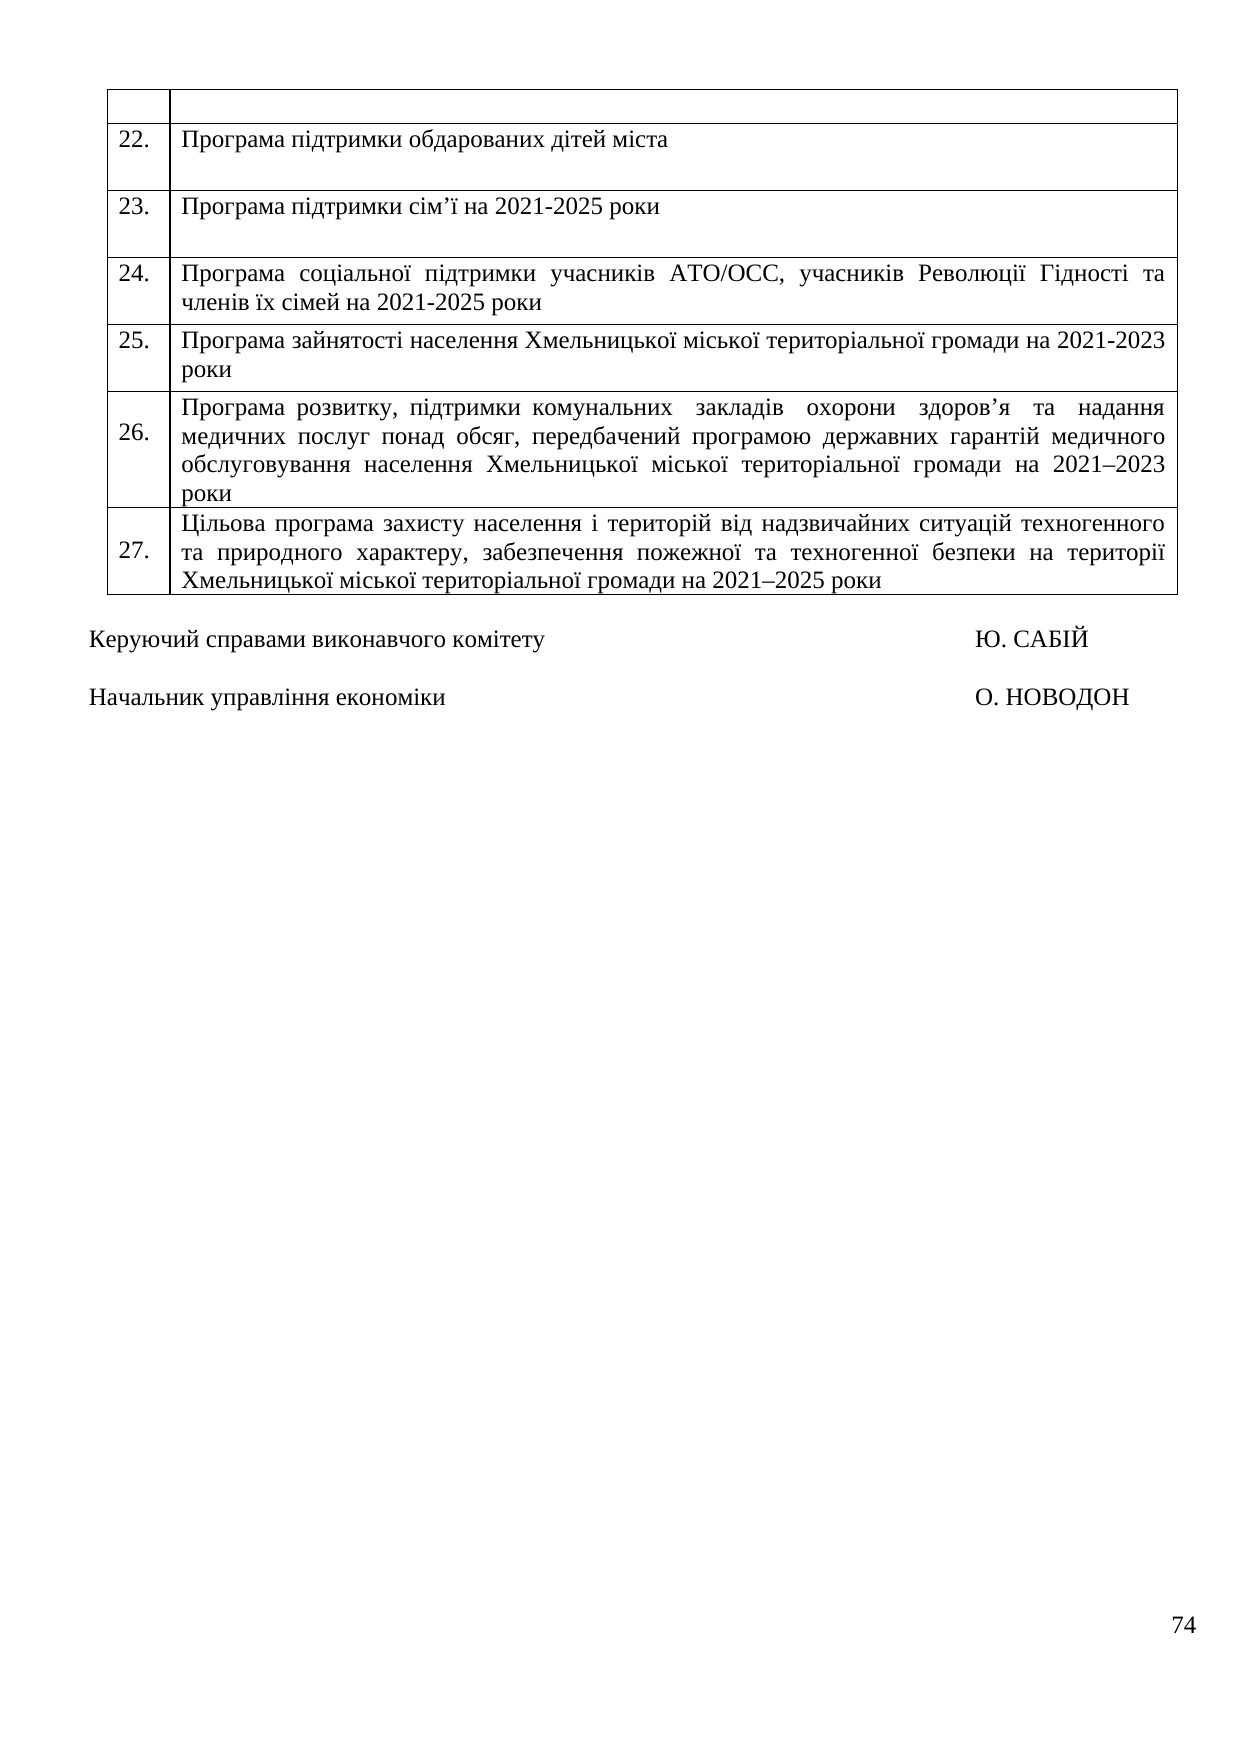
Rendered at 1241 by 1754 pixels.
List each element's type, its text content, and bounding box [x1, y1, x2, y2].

text Керуючий справами виконавчого комітету Ю. САБІЙ [89, 624, 1196, 653]
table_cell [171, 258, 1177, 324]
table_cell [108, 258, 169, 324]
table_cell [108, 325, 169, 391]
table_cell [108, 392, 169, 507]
table_cell [108, 124, 169, 190]
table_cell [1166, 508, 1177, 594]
table_cell Програма підтримки обдарованих дітей міста [171, 124, 1177, 190]
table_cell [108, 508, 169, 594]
table_cell [108, 191, 169, 257]
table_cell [171, 90, 1177, 123]
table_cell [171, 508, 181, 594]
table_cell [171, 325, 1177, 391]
text Начальник управління економіки О. НОВОДОН [89, 682, 1196, 711]
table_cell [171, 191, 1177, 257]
table_cell [108, 90, 169, 123]
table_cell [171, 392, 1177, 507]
